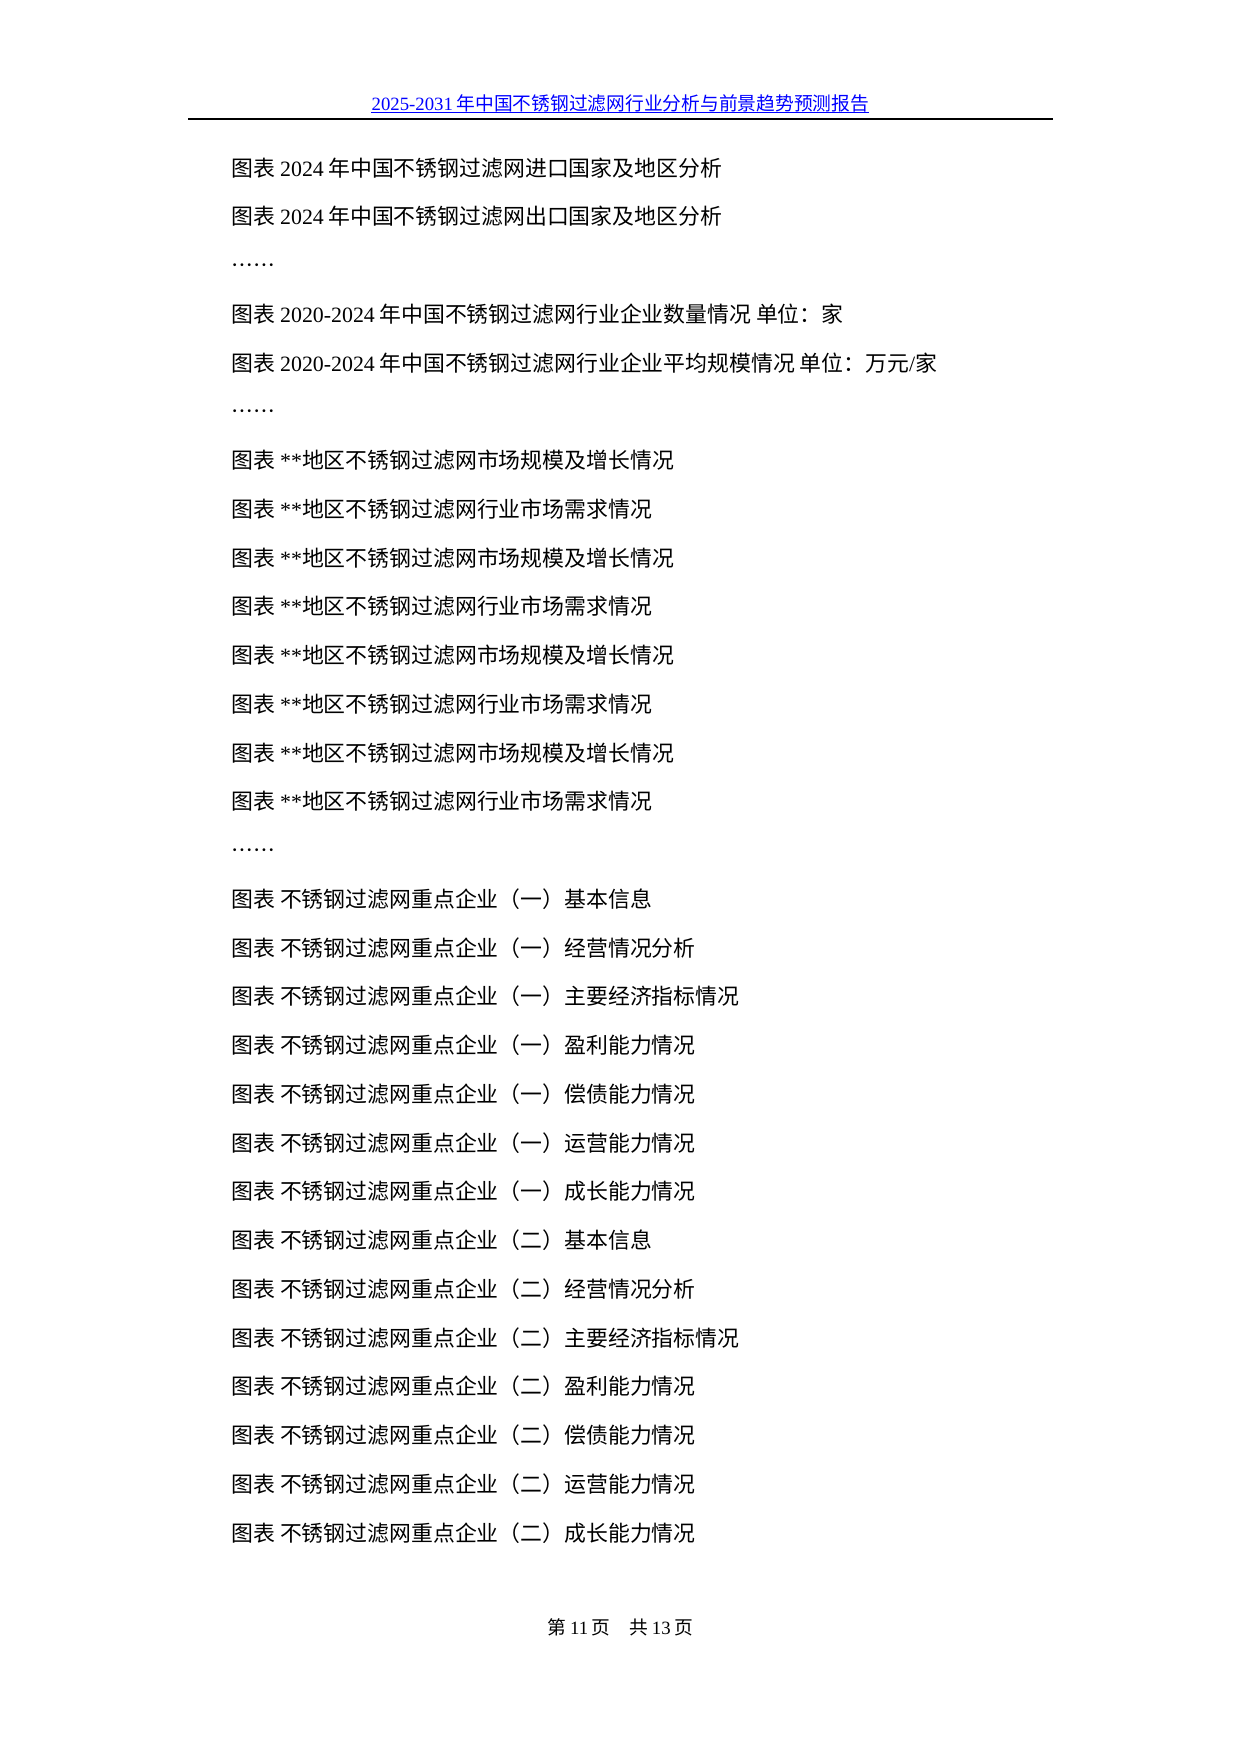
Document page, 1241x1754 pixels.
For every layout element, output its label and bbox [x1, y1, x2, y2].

text [187, 150, 1053, 1548]
